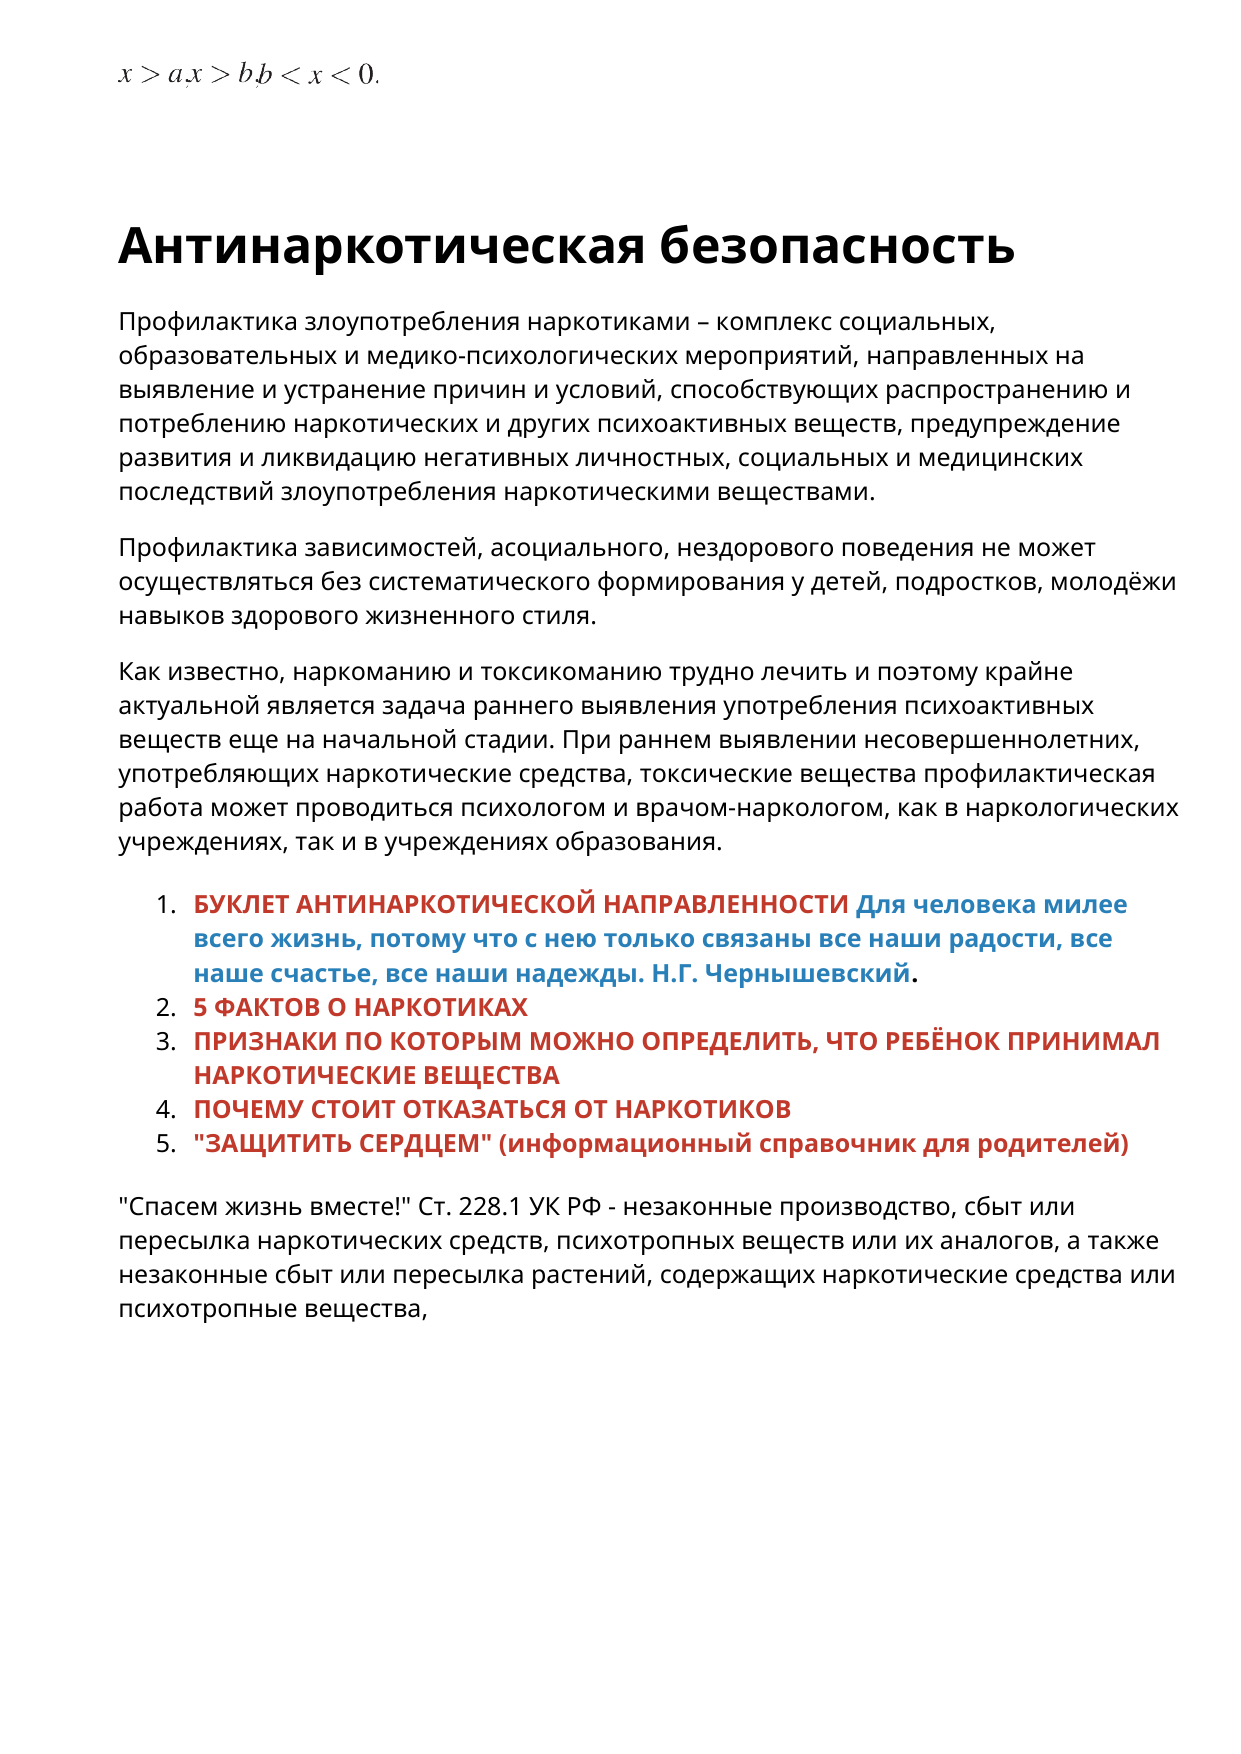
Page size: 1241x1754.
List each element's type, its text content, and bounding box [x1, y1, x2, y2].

list "ЗАЩИТИТЬ СЕРДЦЕМ" (информационный справочник для родителей) [156, 1126, 1181, 1159]
text Как известно, наркоманию и токсикоманию трудно лечить и поэтому крайне актуальной является задача раннего выявления употребления психоактивных веществ еще на начальной стадии. При раннем выявлении несовершеннолетних, употребляющих наркотические средства, токсические вещества профилактическая работа может проводиться психологом и врачом-наркологом, как в наркологических учреждениях, так и в учреждениях образования. [118, 653, 1181, 858]
text Решение. Из первого неравенства следует, что из второго, что а из третьего, что x отрицательно, значит, x находится в промежутке [118, 59, 1181, 93]
list ПРИЗНАКИ ПО КОТОРЫМ МОЖНО ОПРЕДЕЛИТЬ, ЧТО РЕБЁНОК ПРИНИМАЛ НАРКОТИЧЕСКИЕ ВЕЩЕСТВА [156, 1023, 1181, 1091]
list 5 ФАКТОВ О НАРКОТИКАХ [156, 989, 1181, 1023]
list ПОЧЕМУ СТОИТ ОТКАЗАТЬСЯ ОТ НАРКОТИКОВ [156, 1091, 1181, 1126]
text Профилактика злоупотребления наркотиками – комплекс социальных, образовательных и медико-психологических мероприятий, направленных на выявление и устранение причин и условий, способствующих распространению и потреблению наркотических и других психоактивных веществ, предупреждение развития и ликвидацию негативных личностных, социальных и медицинских последствий злоупотребления наркотическими веществами. [118, 303, 1181, 508]
text "Спасем жизнь вместе!" Ст. 228.1 УК РФ - незаконные производство, сбыт или пересылка наркотических средств, психотропных веществ или их аналогов, а также незаконные сбыт или пересылка растений, содержащих наркотические средства или психотропные вещества, [118, 1189, 1181, 1325]
list БУКЛЕТ АНТИНАРКОТИЧЕСКОЙ НАПРАВЛЕННОСТИ Для человека милее всего жизнь, потому что с нею только связаны все наши радости, все наше счастье, все наши надежды. Н.Г. Чернышевский. [156, 887, 1181, 989]
picture [118, 59, 379, 88]
text Антинаркотическая безопасность [118, 210, 1181, 278]
text Профилактика зависимостей, асоциального, нездорового поведения не может осуществляться без систематического формирования у детей, подростков, молодёжи навыков здорового жизненного стиля. [118, 529, 1181, 632]
